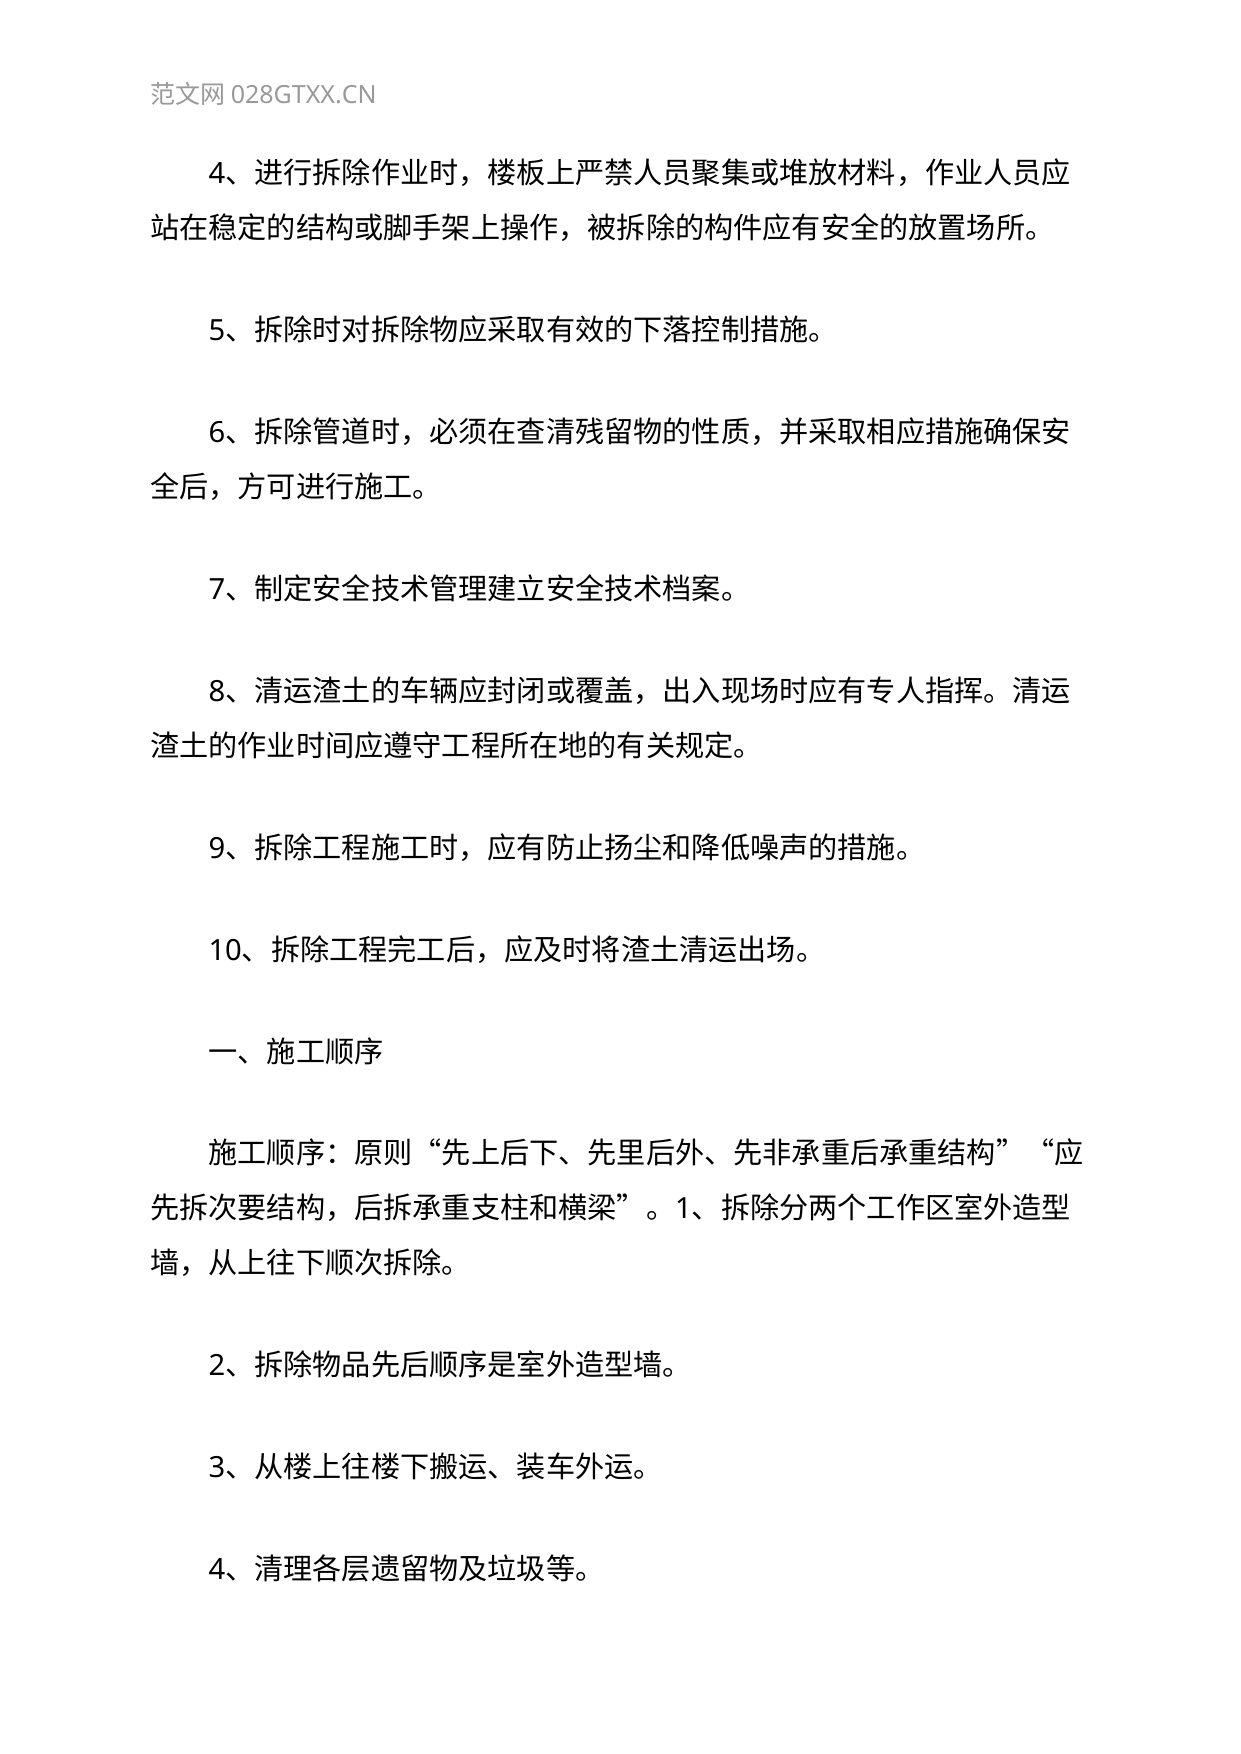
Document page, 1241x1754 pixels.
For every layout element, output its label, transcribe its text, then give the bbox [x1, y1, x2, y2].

text 3、从楼上往楼下搬运、装车外运。 [150, 1444, 1090, 1486]
text 4、清理各层遗留物及垃圾等。 [150, 1546, 1090, 1588]
text 2、拆除物品先后顺序是室外造型墙。 [150, 1342, 1090, 1384]
text 9、拆除工程施工时，应有防止扬尘和降低噪声的措施。 [150, 824, 1090, 867]
text 6、拆除管道时，必须在查清残留物的性质，并采取相应措施确保安全后，方可进行施工。 [150, 409, 1090, 506]
text 5、拆除时对拆除物应采取有效的下落控制措施。 [150, 307, 1090, 349]
text 10、拆除工程完工后，应及时将渣土清运出场。 [150, 926, 1090, 969]
text 8、清运渣土的车辆应封闭或覆盖，出入现场时应有专人指挥。清运渣土的作业时间应遵守工程所在地的有关规定。 [150, 667, 1090, 765]
text 7、制定安全技术管理建立安全技术档案。 [150, 566, 1090, 608]
text 施工顺序：原则“先上后下、先里后外、先非承重后承重结构”“应先拆次要结构，后拆承重支柱和横梁”。1、拆除分两个工作区室外造型墙，从上往下顺次拆除。 [150, 1130, 1090, 1282]
text 4、进行拆除作业时，楼板上严禁人员聚集或堆放材料，作业人员应站在稳定的结构或脚手架上操作，被拆除的构件应有安全的放置场所。 [150, 150, 1090, 247]
text 一、施工顺序 [150, 1028, 1090, 1071]
